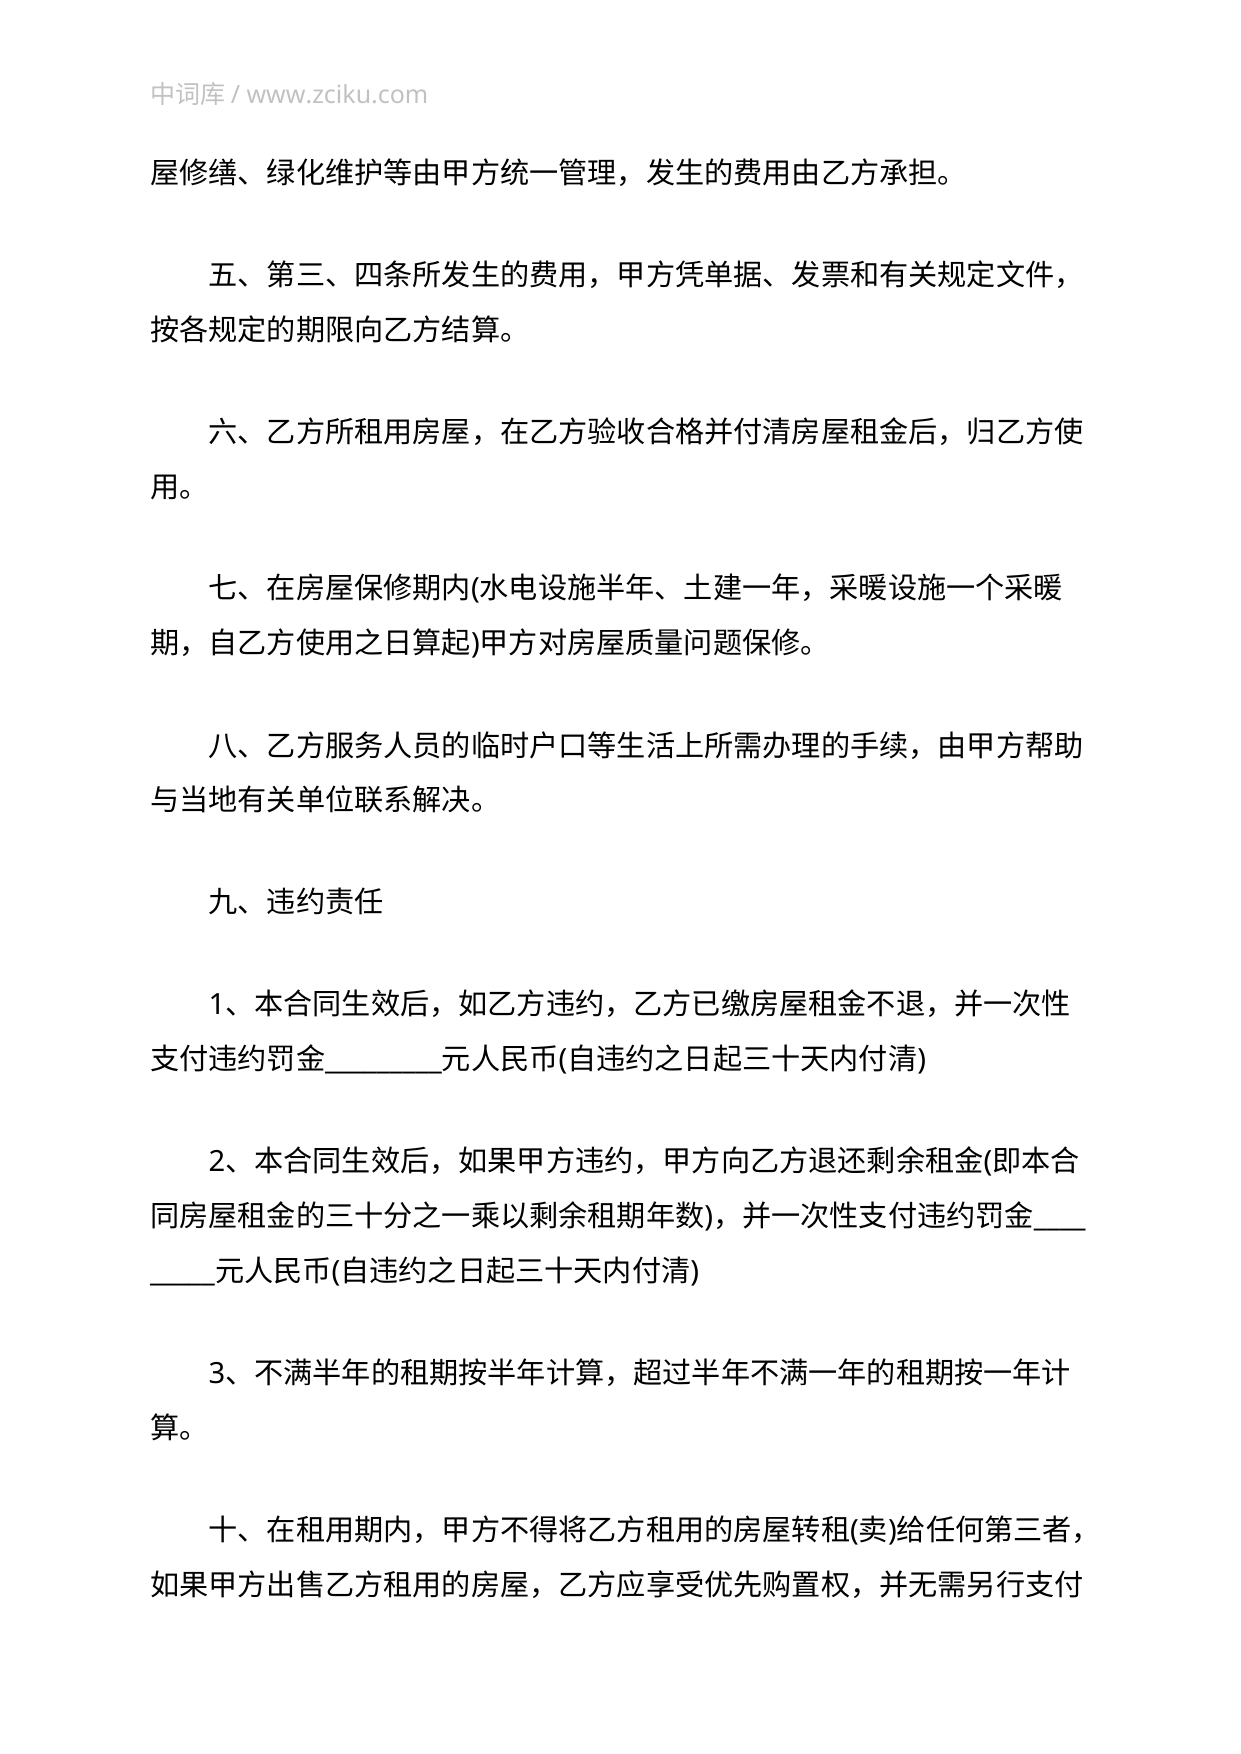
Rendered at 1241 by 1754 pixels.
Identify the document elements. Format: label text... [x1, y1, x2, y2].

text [150, 150, 1090, 192]
text 八、乙方服务人员的临时户口等生活上所需办理的手续，由甲方帮助与当地有关单位联系解决。 [150, 722, 1090, 819]
text 七、在房屋保修期内(水电设施半年、土建一年，采暖设施一个采暖期，自乙方使用之日算起)甲方对房屋质量问题保修。 [150, 565, 1090, 662]
text 2、本合同生效后，如果甲方违约，甲方向乙方退还剩余租金(即本合同房屋租金的三十分之一乘以剩余租期年数)，并一次性支付违约罚金_________元人民币(自违约之日起三十天内付清) [150, 1137, 1090, 1290]
text 1、本合同生效后，如乙方违约，乙方已缴房屋租金不退，并一次性支付违约罚金_________元人民币(自违约之日起三十天内付清) [150, 981, 1090, 1078]
text 五、第三、四条所发生的费用，甲方凭单据、发票和有关规定文件，按各规定的期限向乙方结算。 [150, 252, 1090, 349]
text 九、违约责任 [150, 879, 1090, 921]
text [150, 1506, 1090, 1603]
text 3、不满半年的租期按半年计算，超过半年不满一年的租期按一年计算。 [150, 1349, 1090, 1447]
text 六、乙方所租用房屋，在乙方验收合格并付清房屋租金后，归乙方使用。 [150, 408, 1090, 506]
